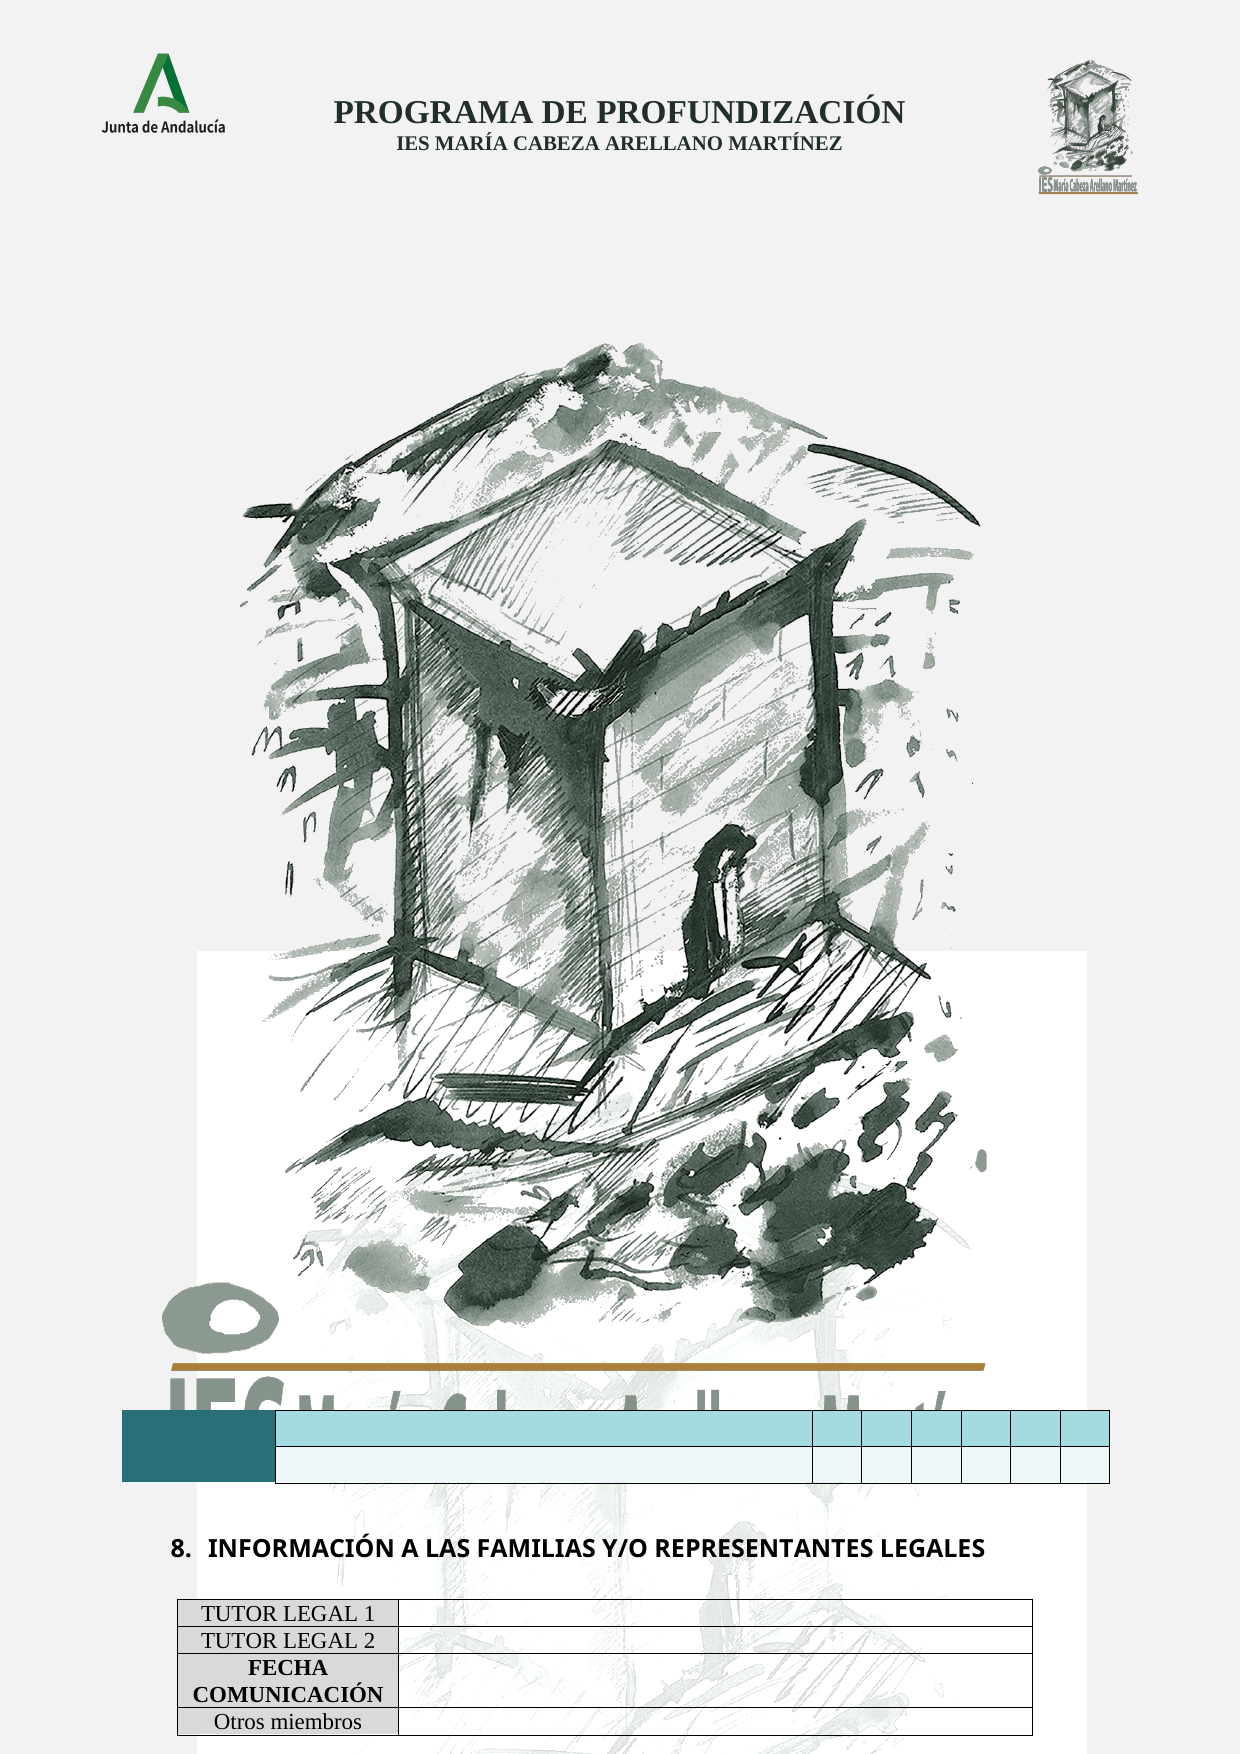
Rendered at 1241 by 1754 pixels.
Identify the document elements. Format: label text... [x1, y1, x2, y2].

table_cell [813, 1411, 861, 1446]
list INFORMACIÓN A LAS FAMILIAS Y/O REPRESENTANTES LEGALES [170, 1530, 1151, 1564]
table_cell [1061, 1411, 1109, 1446]
table_header [399, 1600, 1032, 1626]
table_cell [862, 1447, 911, 1482]
table_cell TUTOR LEGAL 2 [178, 1627, 398, 1653]
table_cell [1011, 1411, 1060, 1446]
table_cell Otros miembros informados [178, 1708, 398, 1734]
table_cell [813, 1447, 861, 1482]
table_cell [862, 1411, 911, 1446]
table_cell [1011, 1447, 1060, 1482]
table_cell [399, 1627, 1032, 1653]
table_cell FECHA COMUNICACIÓN [178, 1654, 398, 1707]
table_cell [912, 1447, 961, 1482]
table_cell [276, 1447, 812, 1482]
table_cell [276, 1411, 812, 1446]
table_cell [1061, 1447, 1109, 1482]
table_cell [399, 1654, 1032, 1707]
table_header TUTOR LEGAL 1 [178, 1600, 398, 1626]
table_cell [399, 1708, 1032, 1734]
picture [132, 44, 1146, 1410]
table_cell [912, 1411, 961, 1446]
table_cell [962, 1411, 1010, 1446]
picture [91, 47, 236, 139]
table_cell [962, 1447, 1010, 1482]
